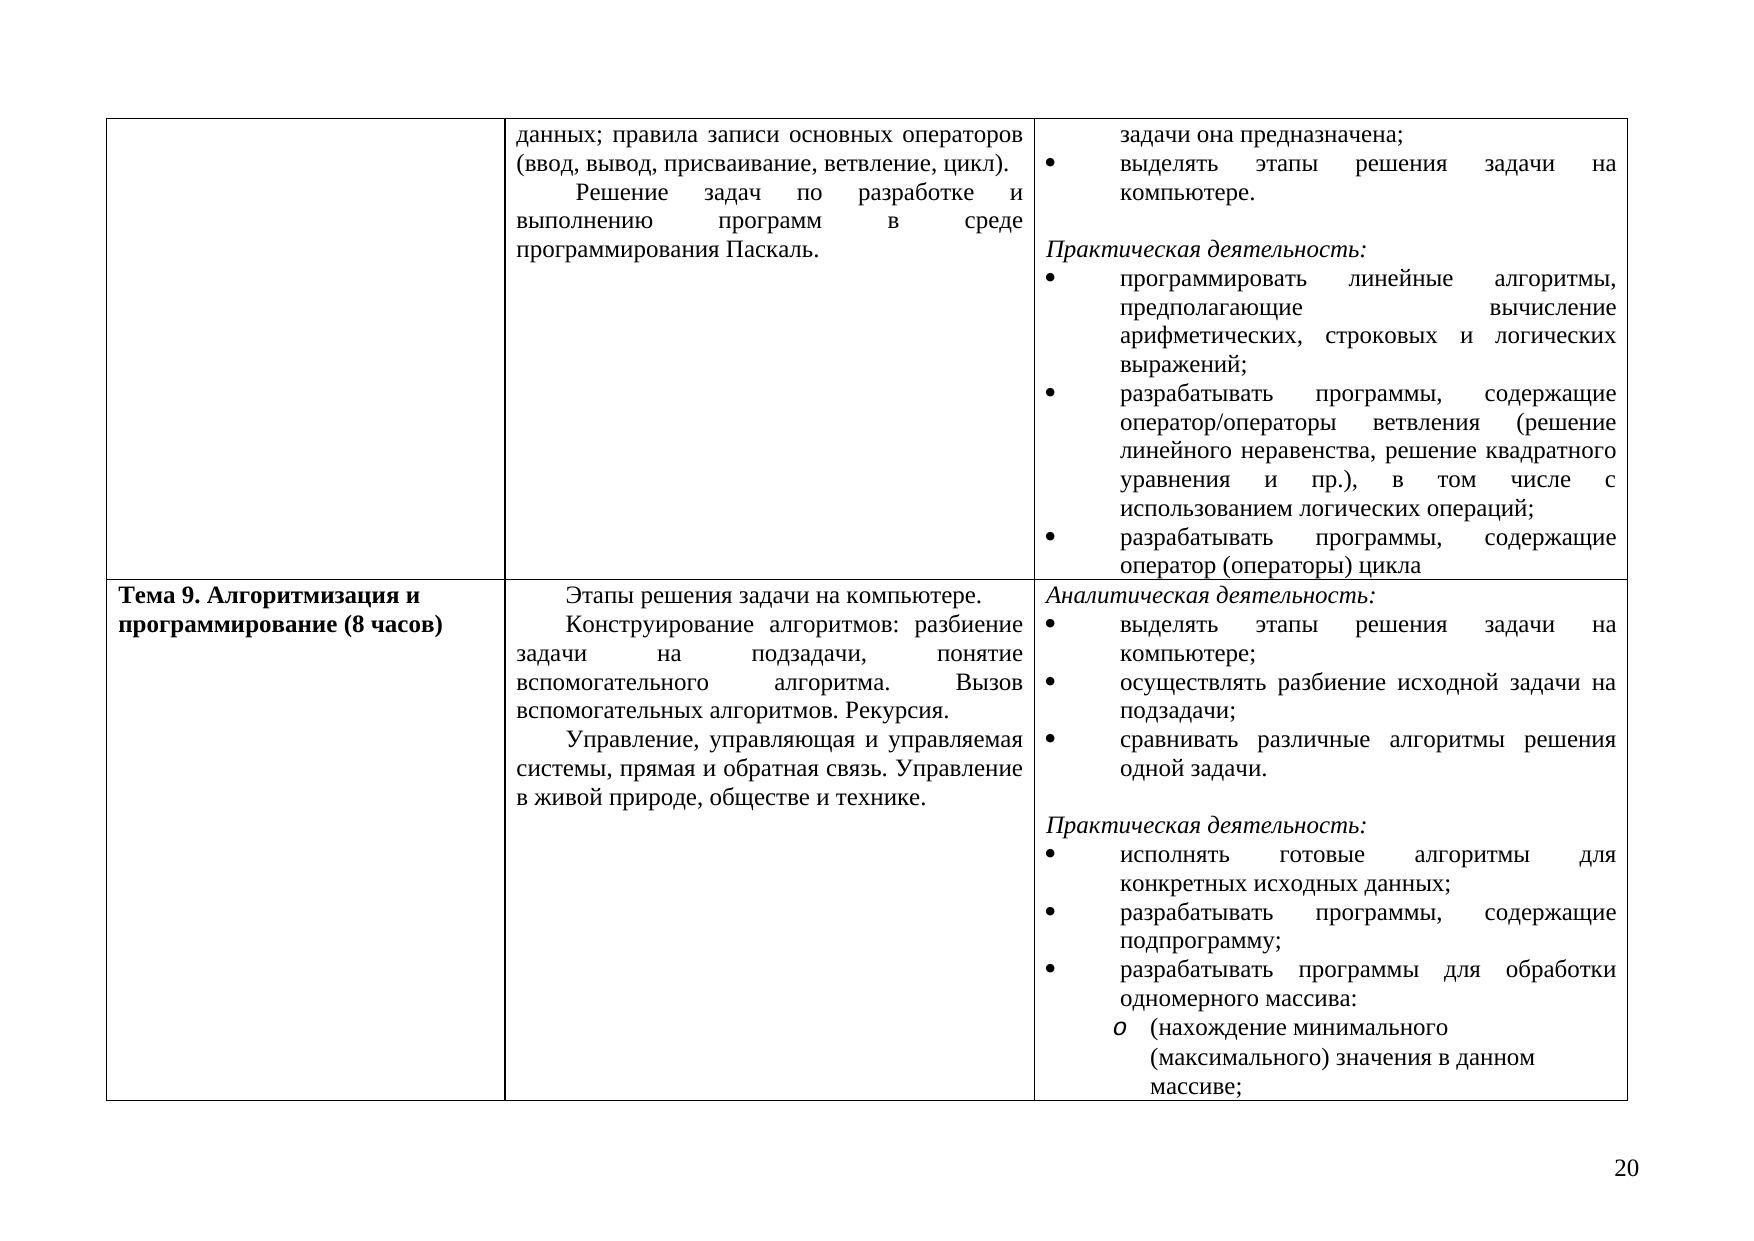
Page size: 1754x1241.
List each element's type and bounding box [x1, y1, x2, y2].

table_cell [506, 119, 1034, 579]
table_cell [107, 119, 504, 579]
table_cell [1035, 119, 1627, 579]
table_cell [107, 580, 504, 1100]
table_cell [1035, 580, 1627, 1100]
table_cell [506, 580, 1034, 1100]
